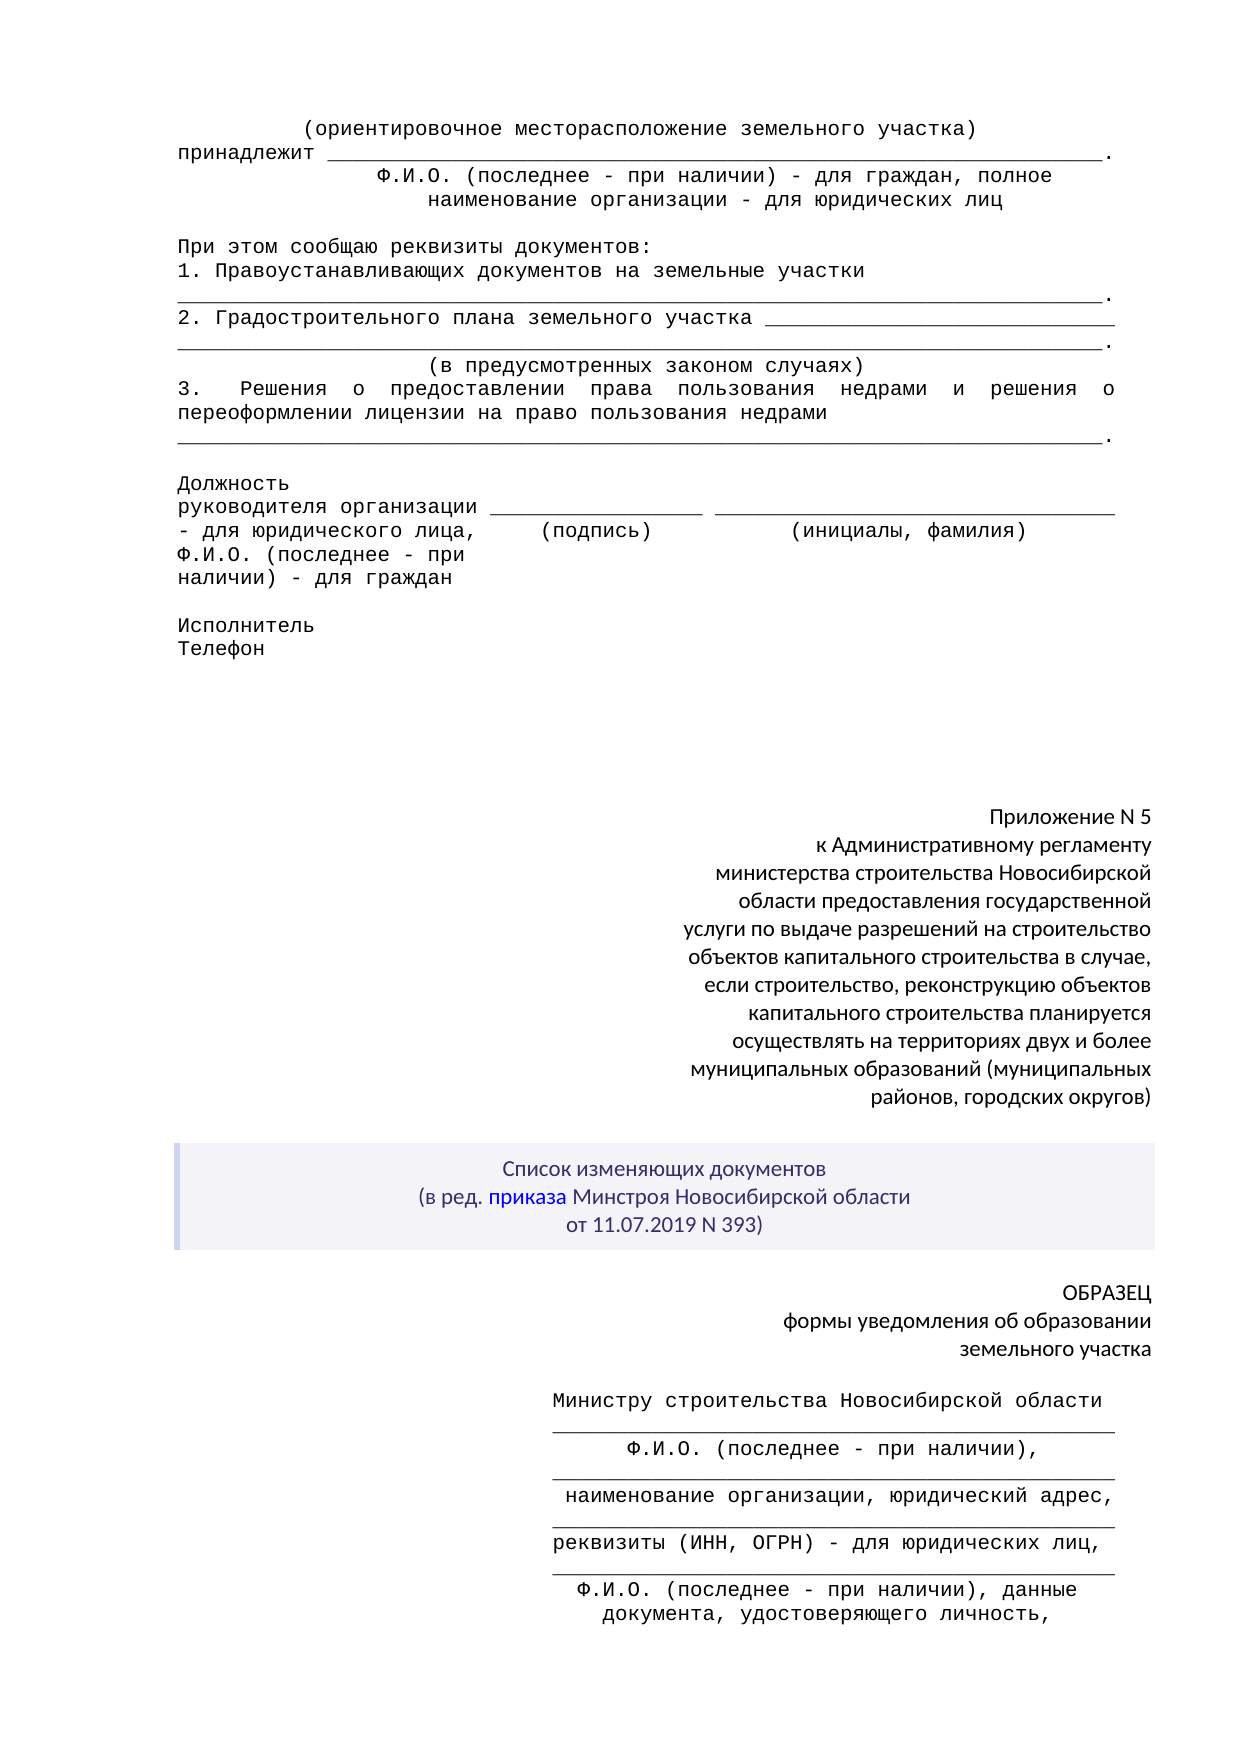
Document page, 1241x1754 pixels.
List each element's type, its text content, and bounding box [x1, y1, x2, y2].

text наличии) - для граждан [177, 567, 1152, 591]
text Ф.И.О. (последнее - при [177, 544, 1152, 567]
text (в предусмотренных законом случаях) [177, 354, 1152, 378]
text __________________________________________________________________________. [177, 284, 1152, 307]
text районов, городских округов) [177, 1082, 1152, 1110]
text земельного участка [177, 1334, 1152, 1362]
text наименование организации, юридический адрес, [177, 1485, 1152, 1508]
text руководителя организации _________________ ________________________________ [177, 496, 1152, 520]
text Телефон [177, 638, 1152, 662]
text министерства строительства Новосибирской [177, 858, 1152, 886]
text Ф.И.О. (последнее - при наличии) - для граждан, полное [177, 165, 1152, 189]
text наименование организации - для юридических лиц [177, 189, 1152, 213]
text Ф.И.О. (последнее - при наличии), данные [177, 1579, 1152, 1603]
text - для юридического лица, (подпись) (инициалы, фамилия) [177, 520, 1152, 544]
text объектов капитального строительства в случае, [177, 942, 1152, 970]
text _____________________________________________ [177, 1508, 1152, 1532]
text _____________________________________________ [177, 1461, 1152, 1485]
text муниципальных образований (муниципальных [177, 1054, 1152, 1082]
table_header Список изменяющих документов (в ред. приказа Минстроя Новосибирской области от 11.07.2019 N 393) [180, 1143, 1149, 1250]
text формы уведомления об образовании [177, 1306, 1152, 1334]
text реквизиты (ИНН, ОГРН) - для юридических лиц, [177, 1532, 1152, 1556]
text принадлежит ______________________________________________________________. [177, 142, 1152, 165]
text Исполнитель [177, 615, 1152, 638]
text области предоставления государственной [177, 886, 1152, 914]
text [177, 1556, 1152, 1579]
text Ф.И.О. (последнее - при наличии), [177, 1438, 1152, 1461]
text Министру строительства Новосибирской области [177, 1390, 1152, 1414]
text 3. Решения о предоставлении права пользования недрами и решения о [177, 378, 1152, 402]
text Должность [177, 473, 1152, 496]
text Приложение N 5 [177, 802, 1152, 830]
text __________________________________________________________________________. [177, 426, 1152, 449]
text _____________________________________________ [177, 1414, 1152, 1438]
text капитального строительства планируется [177, 998, 1152, 1026]
text переоформлении лицензии на право пользования недрами [177, 402, 1152, 426]
text документа, удостоверяющего личность, [177, 1603, 1152, 1627]
text к Административному регламенту [177, 830, 1152, 858]
text услуги по выдаче разрешений на строительство [177, 914, 1152, 942]
text 1. Правоустанавливающих документов на земельные участки [177, 260, 1152, 284]
text осуществлять на территориях двух и более [177, 1026, 1152, 1054]
text __________________________________________________________________________. [177, 331, 1152, 354]
text ОБРАЗЕЦ [177, 1278, 1152, 1306]
text (ориентировочное месторасположение земельного участка) [177, 118, 1152, 142]
text если строительство, реконструкцию объектов [177, 970, 1152, 998]
text При этом сообщаю реквизиты документов: [177, 236, 1152, 260]
text 2. Градостроительного плана земельного участка ____________________________ [177, 307, 1152, 331]
